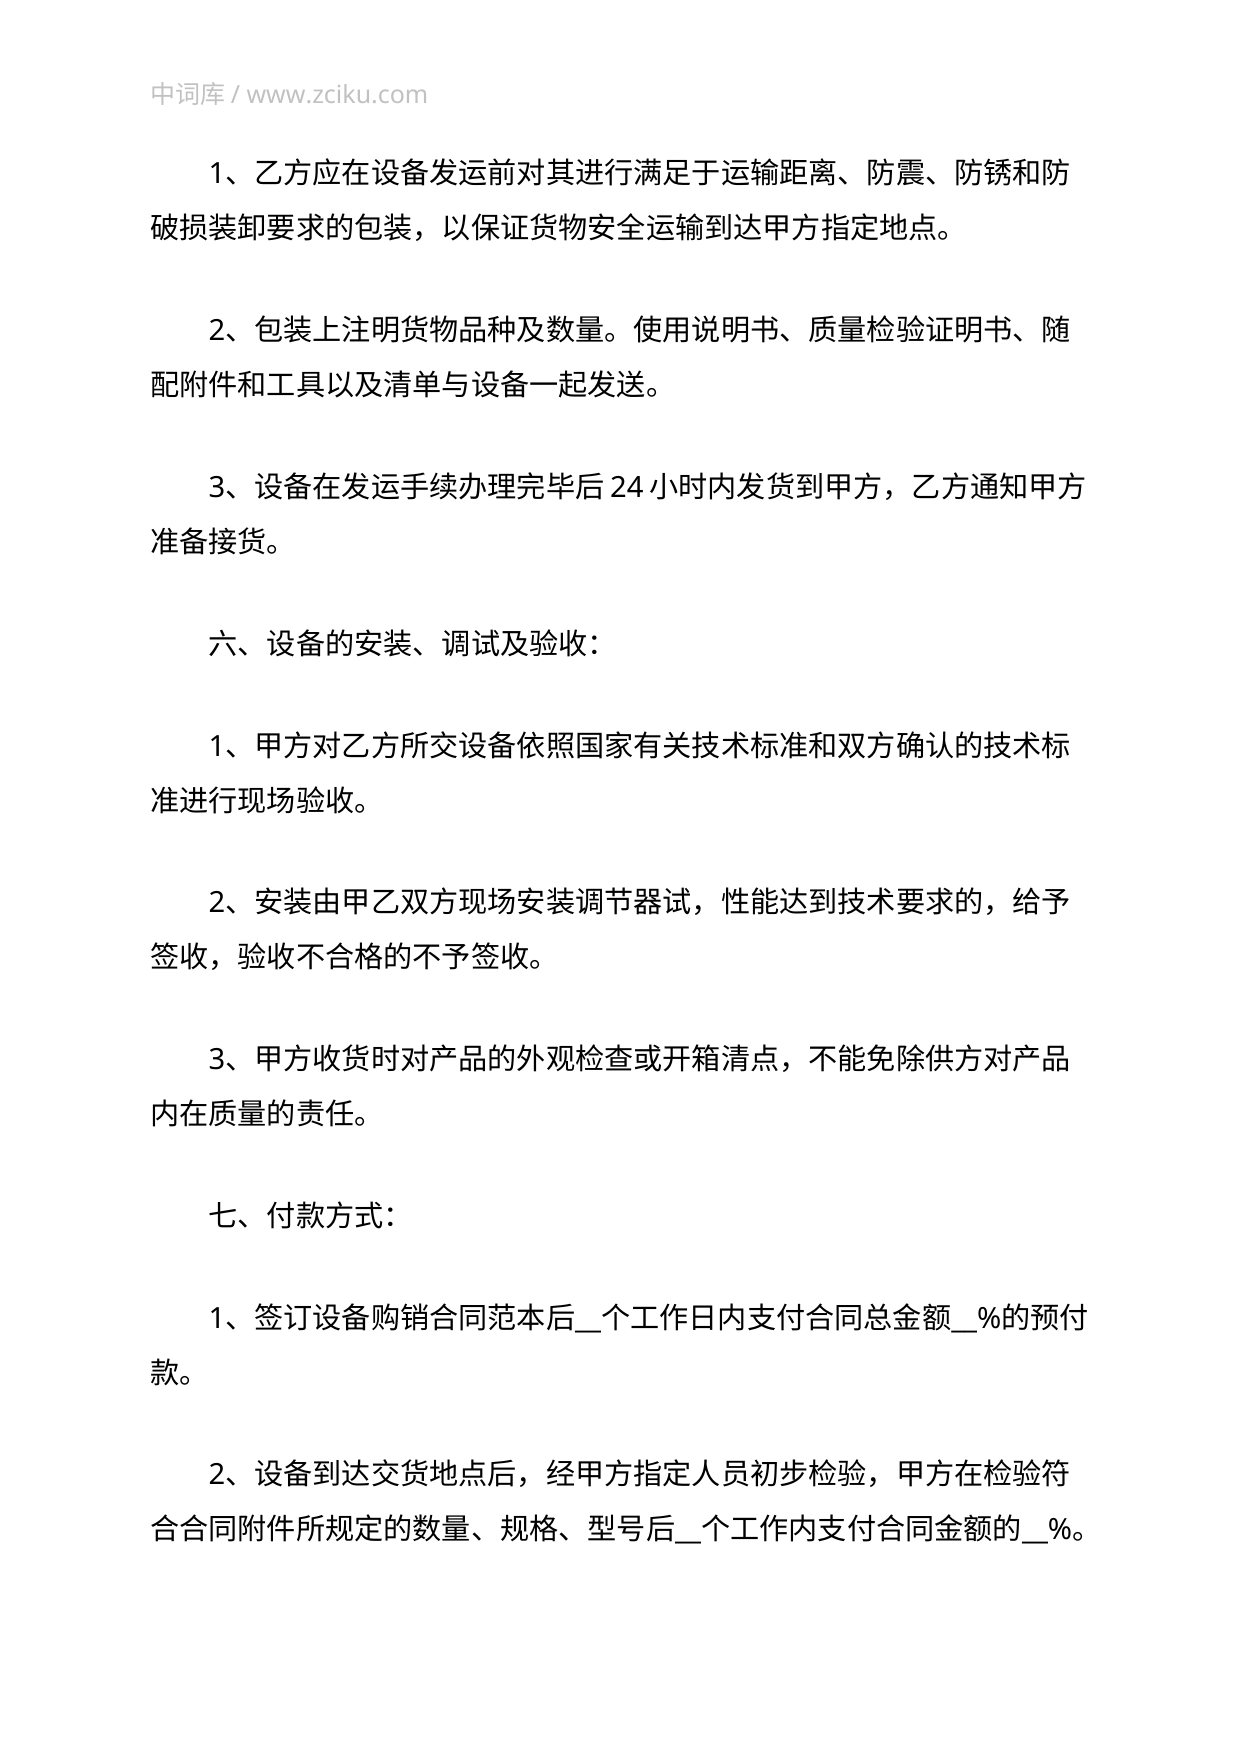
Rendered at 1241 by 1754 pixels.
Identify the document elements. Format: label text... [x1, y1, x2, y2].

text 3、设备在发运手续办理完毕后24小时内发货到甲方，乙方通知甲方准备接货。 [150, 463, 1090, 561]
text 1、签订设备购销合同范本后__个工作日内支付合同总金额__%的预付款。 [150, 1294, 1090, 1391]
text 1、甲方对乙方所交设备依照国家有关技术标准和双方确认的技术标准进行现场验收。 [150, 722, 1090, 819]
text 六、设备的安装、调试及验收： [150, 620, 1090, 663]
text 2、设备到达交货地点后，经甲方指定人员初步检验，甲方在检验符合合同附件所规定的数量、规格、型号后__个工作内支付合同金额的__%。 [150, 1451, 1090, 1548]
text 1、乙方应在设备发运前对其进行满足于运输距离、防震、防锈和防破损装卸要求的包装，以保证货物安全运输到达甲方指定地点。 [150, 150, 1090, 247]
text 七、付款方式： [150, 1192, 1090, 1235]
text 3、甲方收货时对产品的外观检查或开箱清点，不能免除供方对产品内在质量的责任。 [150, 1036, 1090, 1133]
text 2、安装由甲乙双方现场安装调节器试，性能达到技术要求的，给予签收，验收不合格的不予签收。 [150, 879, 1090, 976]
text 2、包装上注明货物品种及数量。使用说明书、质量检验证明书、随配附件和工具以及清单与设备一起发送。 [150, 307, 1090, 404]
